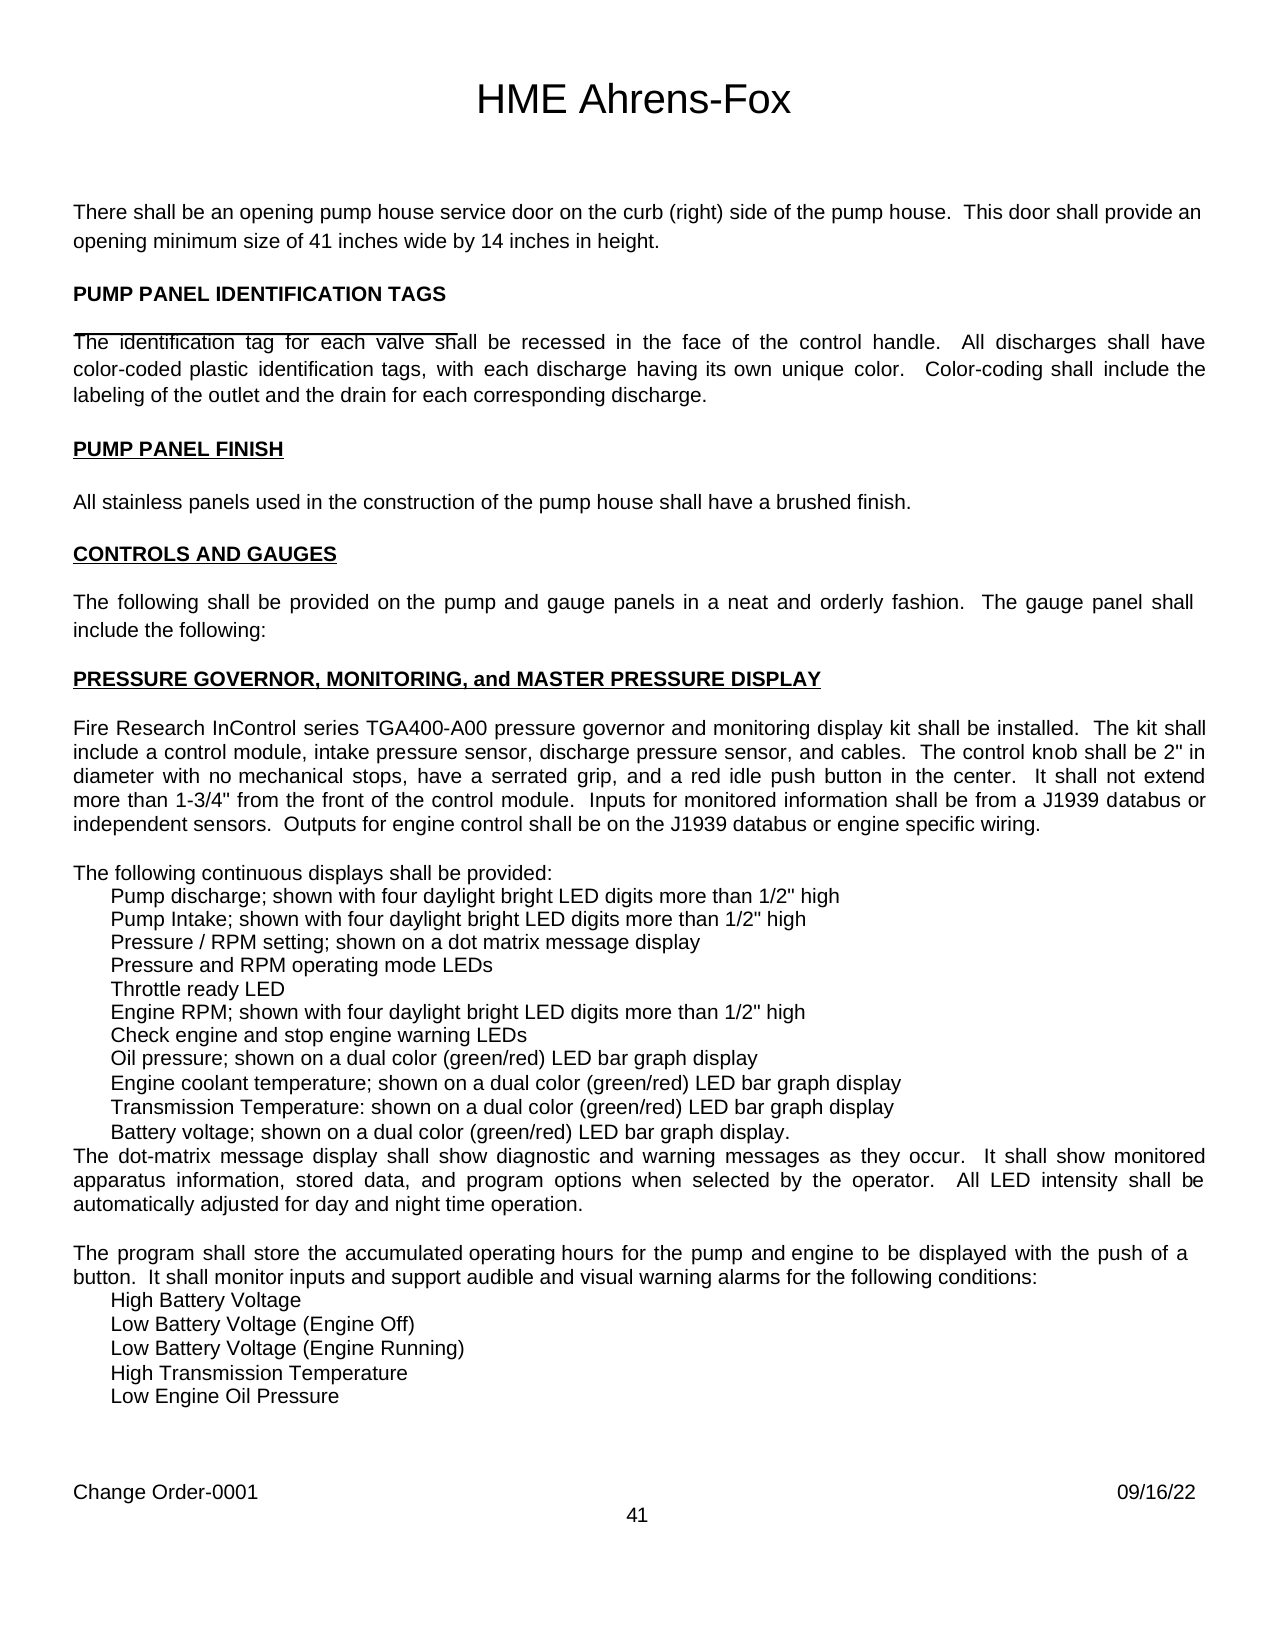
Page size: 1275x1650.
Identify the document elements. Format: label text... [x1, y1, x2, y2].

text PRESSURE GOVERNOR, MONITORING, and MASTER PRESSURE DISPLAY [73, 668, 1223, 691]
text Engine RPM; shown with four daylight bright LED digits more than 1/2" high [110, 1001, 1223, 1024]
text The program shall store the accumulated operating hours for the pump and engine to be displayed with the push of a button. It shall monitor inputs and support audible and visual warning alarms for the following conditions: [73, 1240, 1206, 1289]
text Change Order-0001 09/16/22 [73, 1481, 1223, 1504]
text PUMP PANEL IDENTIFICATION TAGS [73, 283, 1223, 306]
text There shall be an opening pump house service door on the curb (right) side of the pump house. This door shall provide an opening minimum size of 41 inches wide by 14 inches in height. [73, 197, 1206, 254]
text 41 [616, 1504, 648, 1527]
text The identification tag for each valve shall be recessed in the face of the control handle. All discharges shall have color-coded plastic identification tags, with each discharge having its own unique color. Color-coding shall include the labeling of the outlet and the drain for each corresponding discharge. [73, 329, 1206, 407]
text Pump Intake; shown with four daylight bright LED digits more than 1/2" high [110, 908, 1223, 931]
text The following shall be provided on the pump and gauge panels in a neat and orderly fashion. The gauge panel shall include the following: [73, 587, 1206, 643]
text The following continuous displays shall be provided: [73, 861, 1223, 885]
text Low Battery Voltage (Engine Running) High Transmission Temperature [110, 1336, 1206, 1385]
text All stainless panels used in the construction of the pump house shall have a brushed finish. [73, 491, 1223, 514]
text High Battery Voltage [110, 1289, 1223, 1313]
text Low Battery Voltage (Engine Off) [110, 1313, 1223, 1336]
text HME Ahrens-Fox [476, 76, 1223, 123]
text CONTROLS AND GAUGES [73, 543, 1223, 566]
text The dot-matrix message display shall show diagnostic and warning messages as they occur. It shall show monitored apparatus information, stored data, and program options when selected by the operator. All LED intensity shall be automatically adjusted for day and night time operation. [73, 1144, 1206, 1216]
text Pressure / RPM setting; shown on a dot matrix message display [110, 931, 1223, 954]
text Low Engine Oil Pressure [110, 1385, 1223, 1408]
text Check engine and stop engine warning LEDs [110, 1024, 1223, 1047]
text Fire Research InControl series TGA400-A00 pressure governor and monitoring display kit shall be installed. The kit shall include a control module, intake pressure sensor, discharge pressure sensor, and cables. The control knob shall be 2" in diameter with no mechanical stops, have a serrated grip, and a red idle push button in the center. It shall not extend more than 1-3/4" from the front of the control module. Inputs for monitored information shall be from a J1939 databus or independent sensors. Outputs for engine control shall be on the J1939 databus or engine specific wiring. [73, 716, 1206, 836]
text Throttle ready LED [110, 978, 1223, 1001]
text Pump discharge; shown with four daylight bright LED digits more than 1/2" high [110, 885, 1223, 908]
text Engine coolant temperature; shown on a dual color (green/red) LED bar graph display Transmission Temperature: shown on a dual color (green/red) LED bar graph display Battery voltage; shown on a dual color (green/red) LED bar graph display. [110, 1071, 1206, 1144]
text PUMP PANEL FINISH [73, 438, 1223, 461]
text Pressure and RPM operating mode LEDs [110, 954, 1223, 978]
text Oil pressure; shown on a dual color (green/red) LED bar graph display [110, 1047, 1223, 1071]
